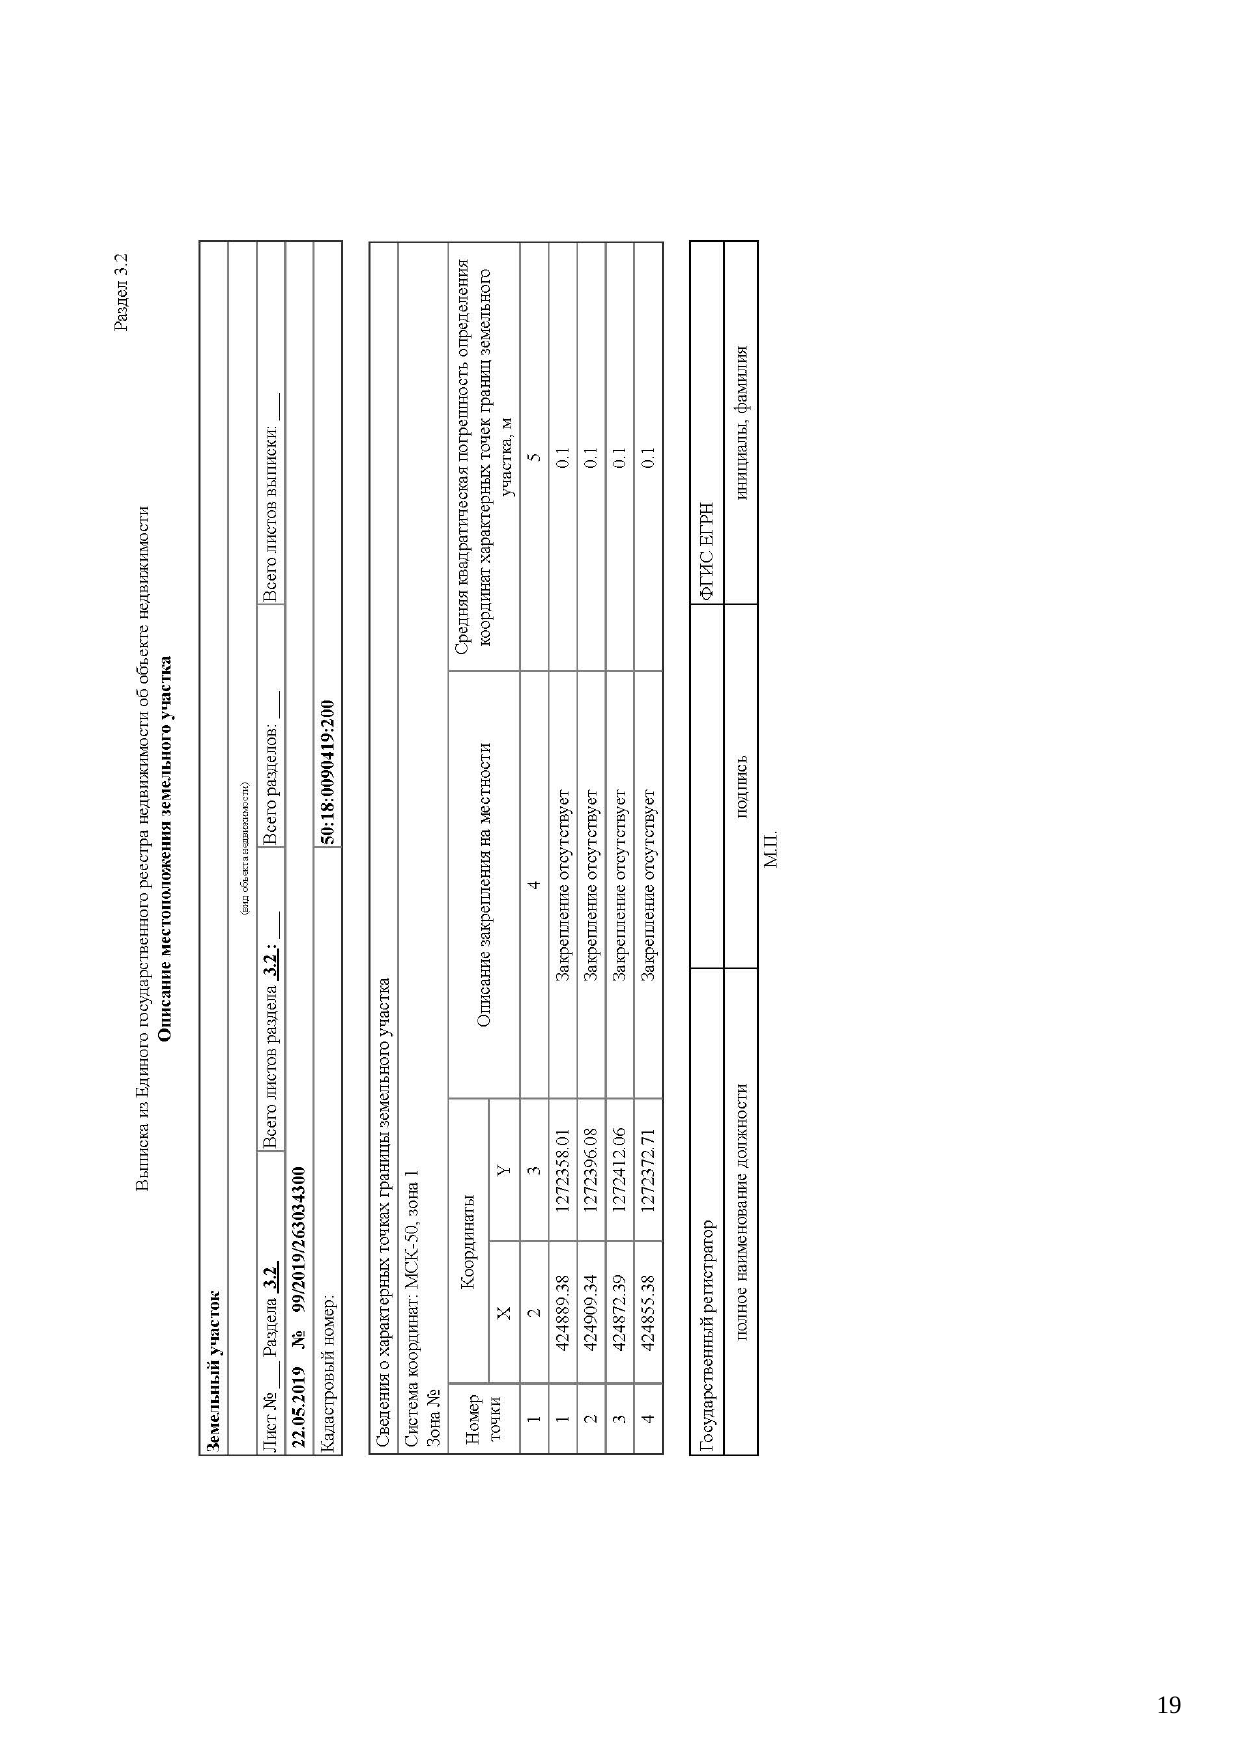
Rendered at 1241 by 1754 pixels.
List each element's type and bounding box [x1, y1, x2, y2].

picture [103, 88, 1182, 1609]
